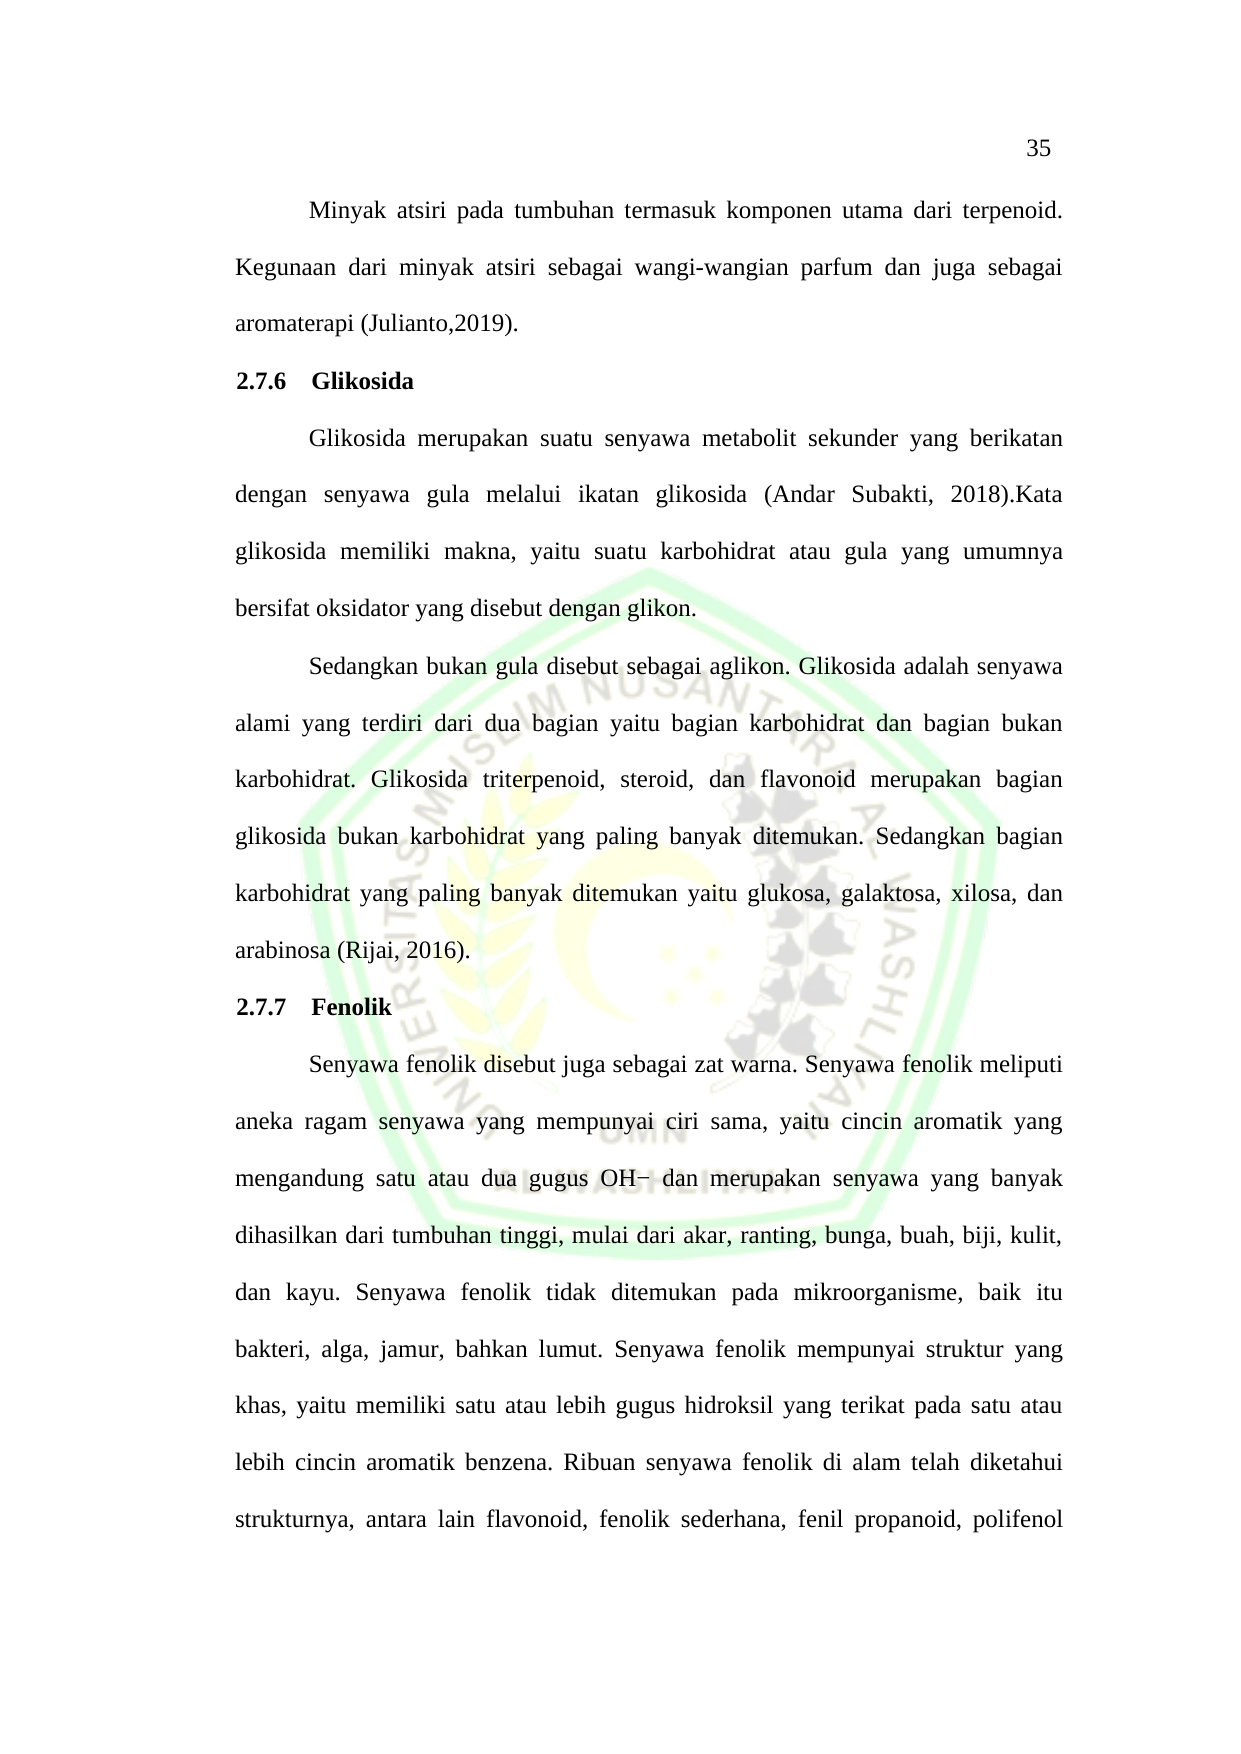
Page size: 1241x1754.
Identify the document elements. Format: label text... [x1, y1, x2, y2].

text Glikosida merupakan suatu senyawa metabolit sekunder yang berikatan dengan senyawa gula melalui ikatan glikosida (Andar Subakti, 2018).Kata glikosida memiliki makna, yaitu suatu karbohidrat atau gula yang umumnya bersifat oksidator yang disebut dengan glikon. [235, 423, 1063, 622]
text Minyak atsiri pada tumbuhan termasuk komponen utama dari terpenoid. Kegunaan dari minyak atsiri sebagai wangi-wangian parfum dan juga sebagai aromaterapi (Julianto,2019). [235, 195, 1063, 337]
subtitle 2.7.7 Fenolik [236, 992, 1057, 1021]
text Sedangkan bukan gula disebut sebagai aglikon. Glikosida adalah senyawa alami yang terdiri dari dua bagian yaitu bagian karbohidrat dan bagian bukan karbohidrat. Glikosida triterpenoid, steroid, dan flavonoid merupakan bagian glikosida bukan karbohidrat yang paling banyak ditemukan. Sedangkan bagian karbohidrat yang paling banyak ditemukan yaitu glukosa, galaktosa, xilosa, dan arabinosa (Rijai, 2016). [235, 651, 1063, 964]
subtitle 2.7.6 Glikosida [236, 366, 1057, 395]
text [235, 1049, 1063, 1533]
